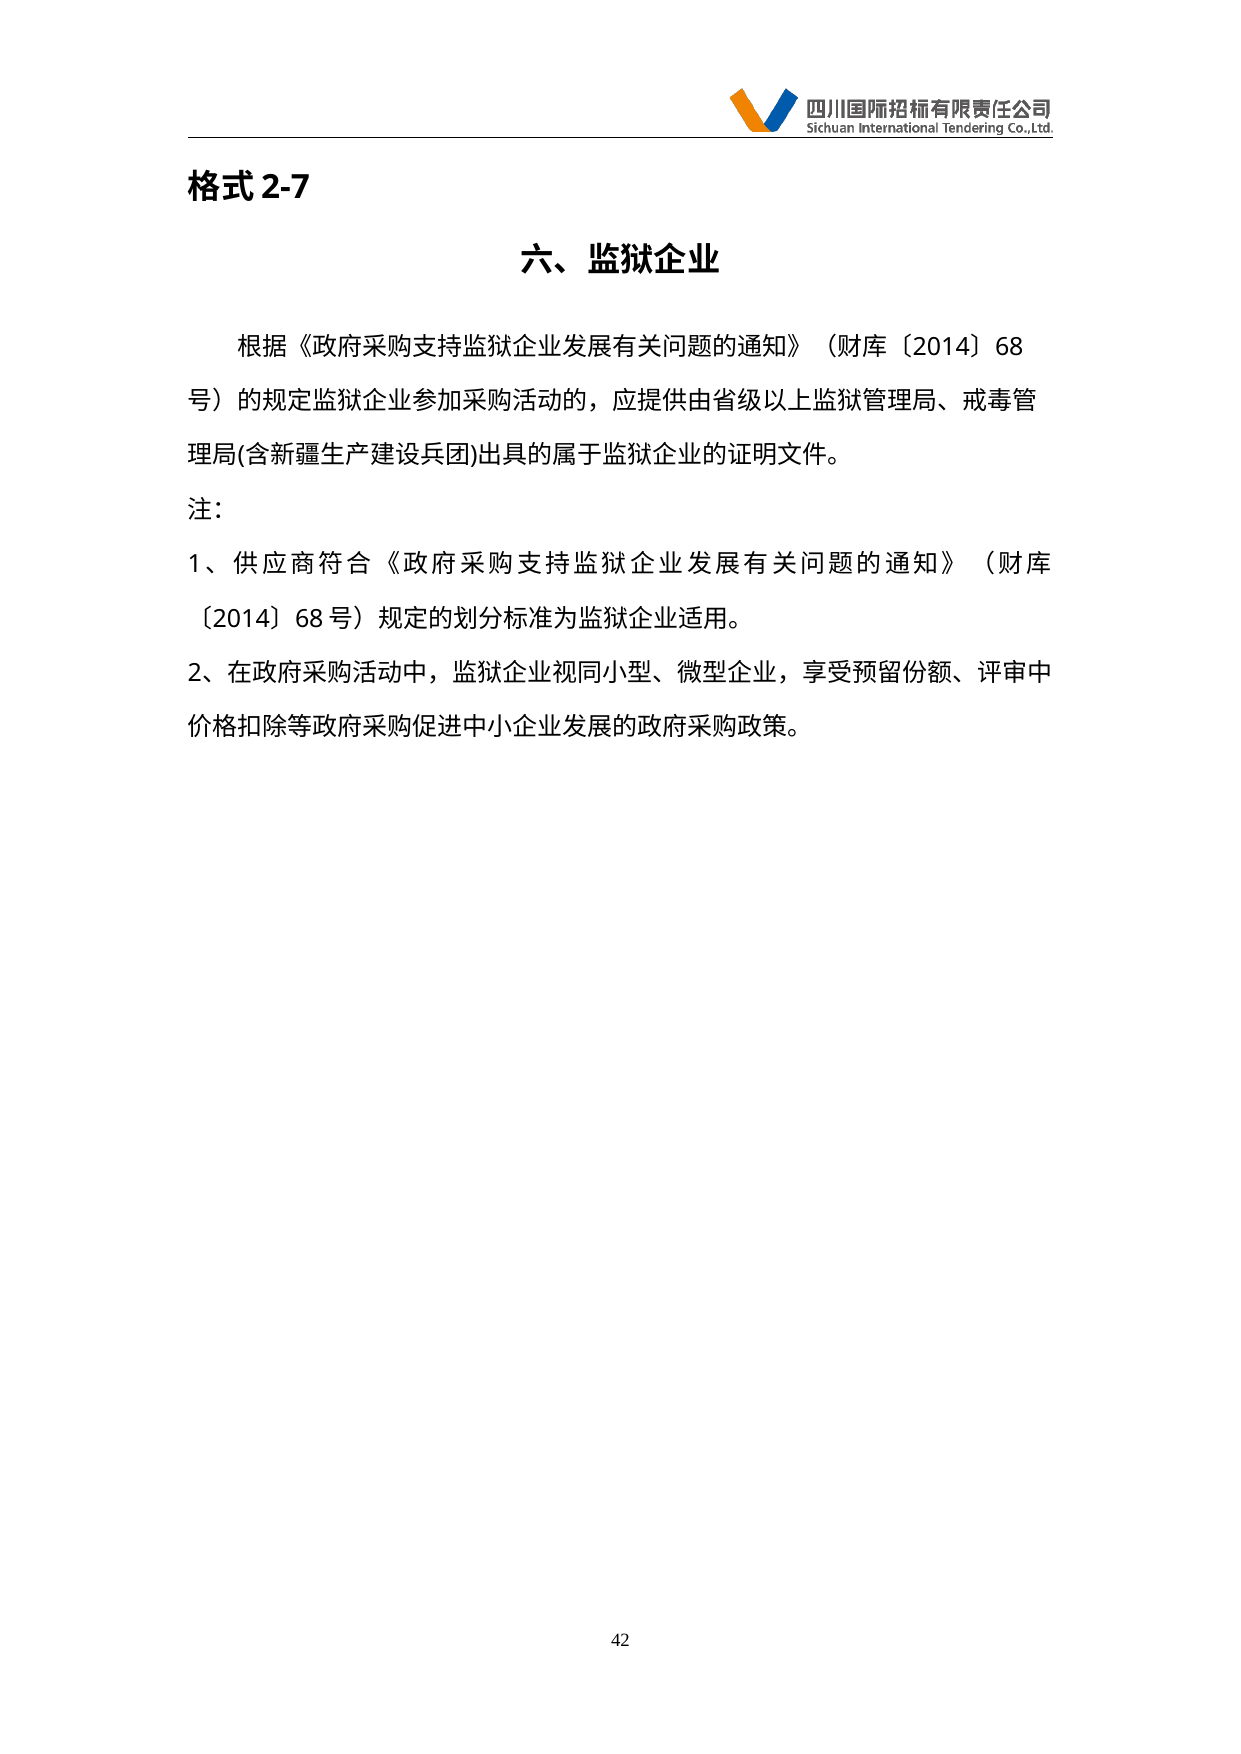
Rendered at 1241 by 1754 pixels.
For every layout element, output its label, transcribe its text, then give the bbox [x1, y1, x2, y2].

text 根据《政府采购支持监狱企业发展有关问题的通知》（财库〔2014〕68号）的规定监狱企业参加采购活动的，应提供由省级以上监狱管理局、戒毒管理局(含新疆生产建设兵团)出具的属于监狱企业的证明文件。 [187, 326, 1053, 471]
text 六、监狱企业 [187, 232, 1053, 281]
text 2、在政府采购活动中，监狱企业视同小型、微型企业，享受预留份额、评审中价格扣除等政府采购促进中小企业发展的政府采购政策。 [187, 652, 1053, 743]
picture [729, 88, 1053, 135]
text 1、供应商符合《政府采购支持监狱企业发展有关问题的通知》（财库〔2014〕68号）规定的划分标准为监狱企业适用。 [187, 544, 1053, 634]
text 注： [187, 489, 1053, 526]
text 格式2-7 [187, 160, 1053, 208]
